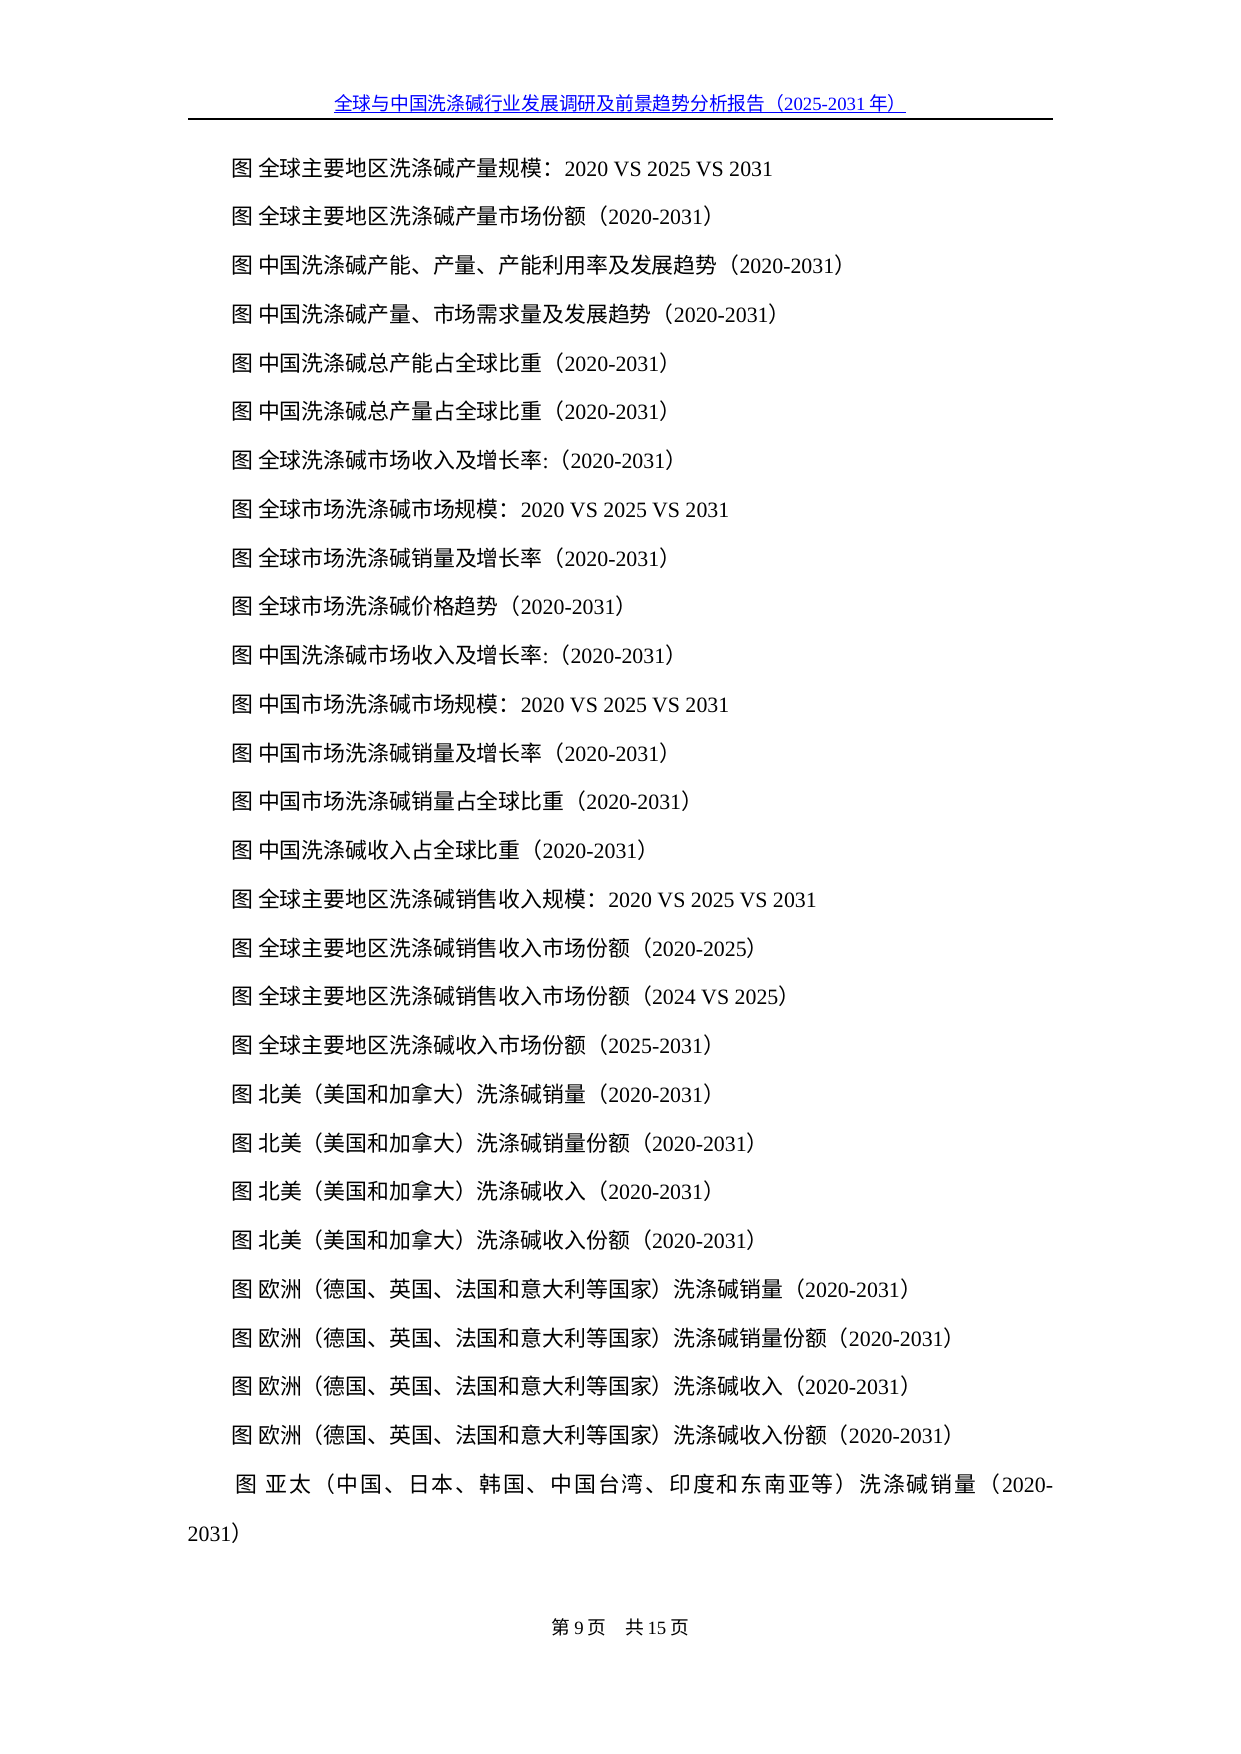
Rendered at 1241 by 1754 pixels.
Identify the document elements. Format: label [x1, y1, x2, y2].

text [187, 150, 1053, 1548]
